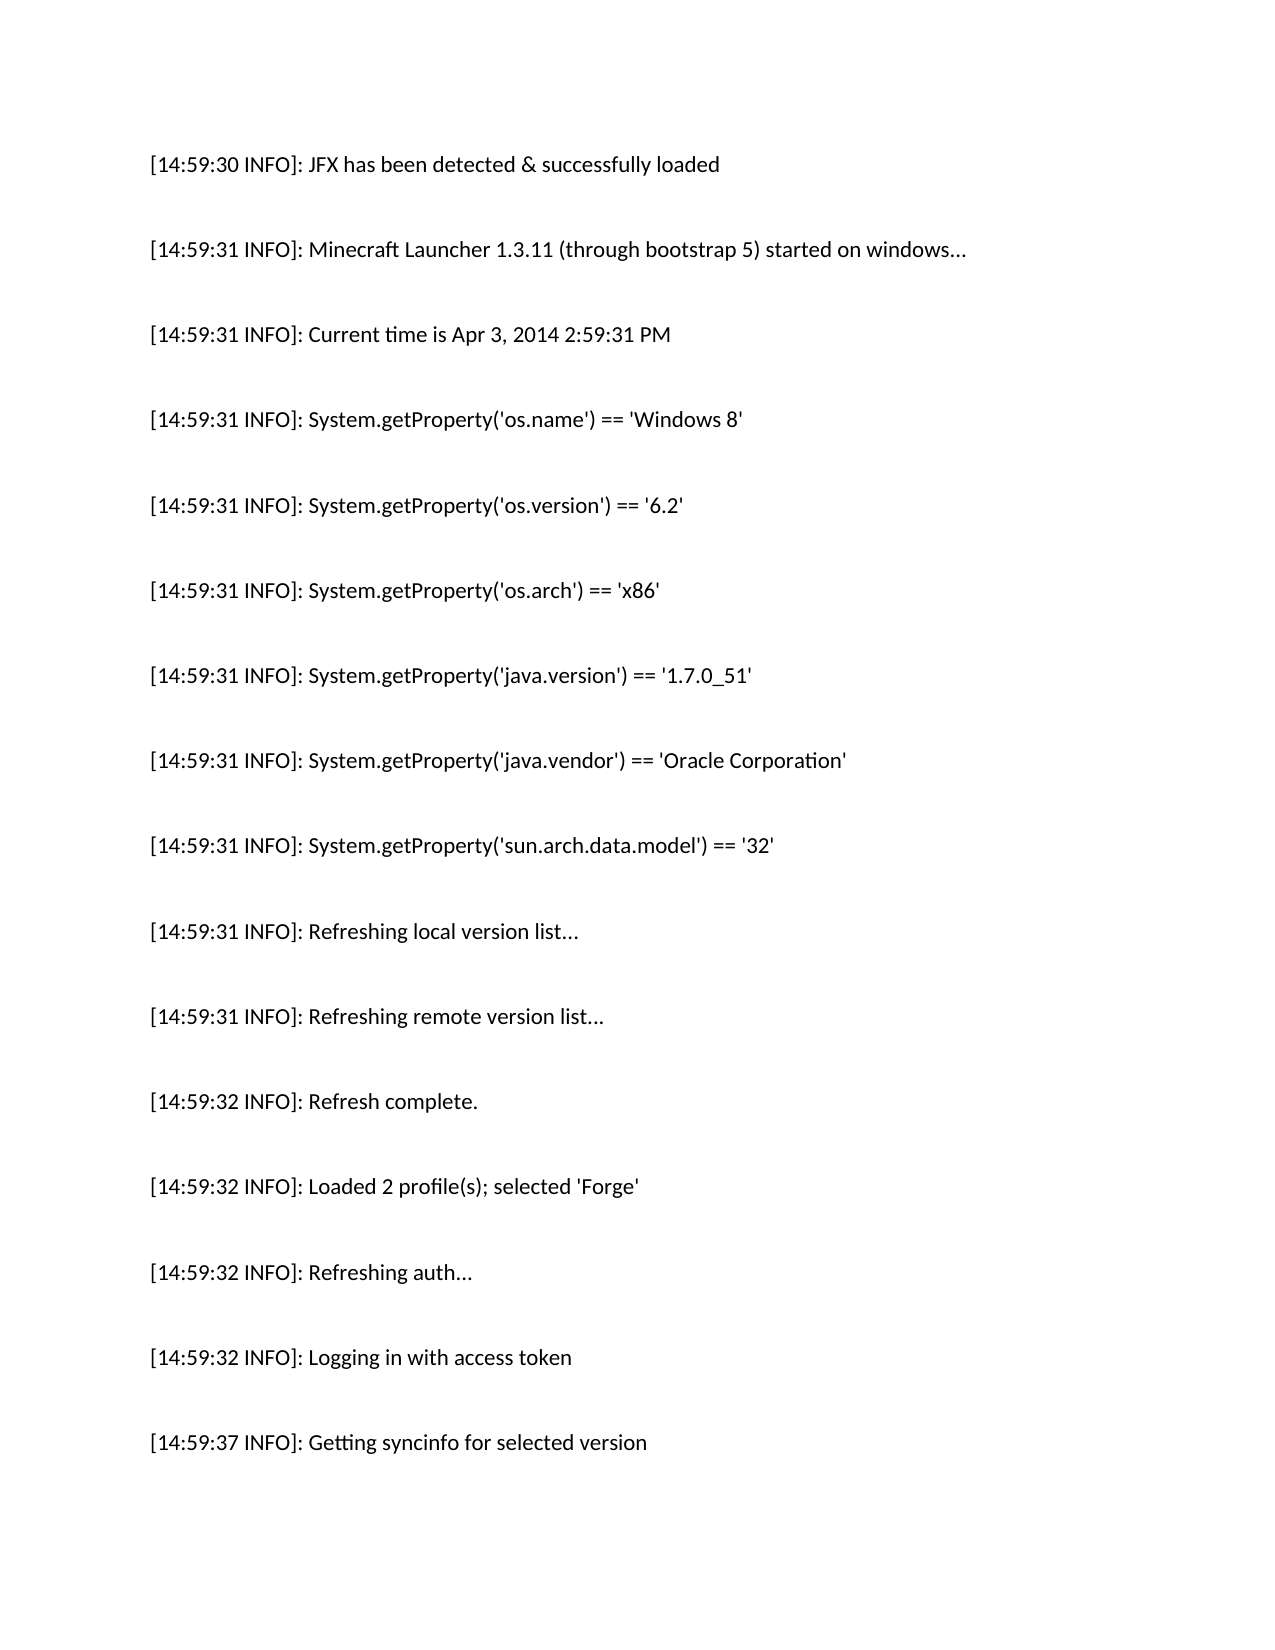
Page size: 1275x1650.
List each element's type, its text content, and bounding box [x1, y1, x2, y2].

text [14:59:37 INFO]: Getting syncinfo for selected version [150, 1428, 1125, 1488]
text [14:59:32 INFO]: Loaded 2 profile(s); selected 'Forge' [150, 1172, 1125, 1233]
text [14:59:32 INFO]: Refresh complete. [150, 1087, 1125, 1147]
text [14:59:31 INFO]: System.getProperty('os.version') == '6.2' [150, 491, 1125, 551]
text [14:59:30 INFO]: JFX has been detected & successfully loaded [150, 150, 1125, 210]
text [14:59:31 INFO]: System.getProperty('sun.arch.data.model') == '32' [150, 832, 1125, 892]
text [14:59:31 INFO]: Refreshing remote version list... [150, 1002, 1125, 1062]
text [14:59:32 INFO]: Logging in with access token [150, 1343, 1125, 1403]
text [14:59:31 INFO]: Minecraft Launcher 1.3.11 (through bootstrap 5) started on windows... [150, 235, 1125, 295]
text [14:59:31 INFO]: Current time is Apr 3, 2014 2:59:31 PM [150, 320, 1125, 381]
text [14:59:32 INFO]: Refreshing auth... [150, 1258, 1125, 1318]
text [14:59:31 INFO]: System.getProperty('java.vendor') == 'Oracle Corporation' [150, 746, 1125, 807]
text [14:59:31 INFO]: System.getProperty('os.arch') == 'x86' [150, 576, 1125, 636]
text [14:59:31 INFO]: System.getProperty('java.version') == '1.7.0_51' [150, 661, 1125, 721]
text [14:59:31 INFO]: System.getProperty('os.name') == 'Windows 8' [150, 406, 1125, 466]
text [14:59:31 INFO]: Refreshing local version list... [150, 917, 1125, 977]
